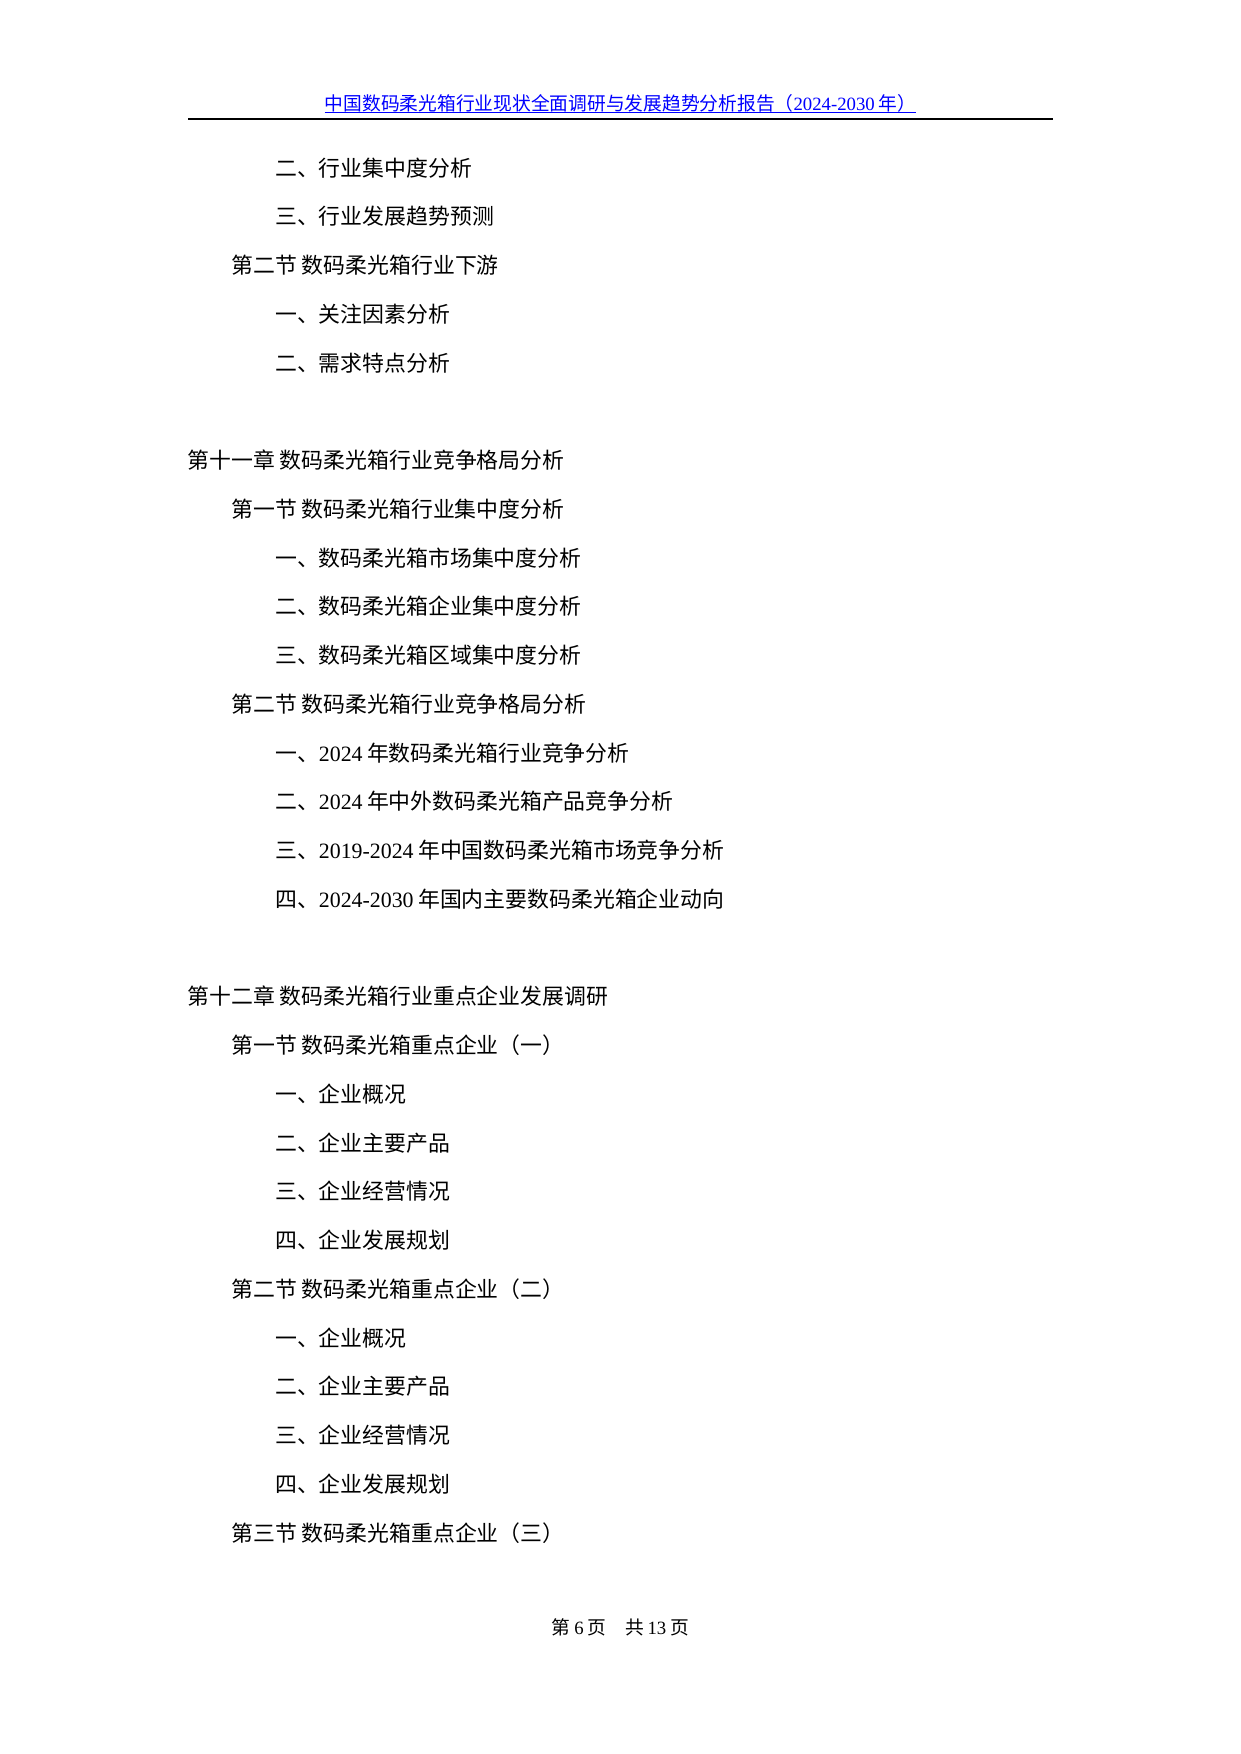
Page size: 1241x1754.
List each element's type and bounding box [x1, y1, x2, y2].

text [187, 150, 1053, 1548]
